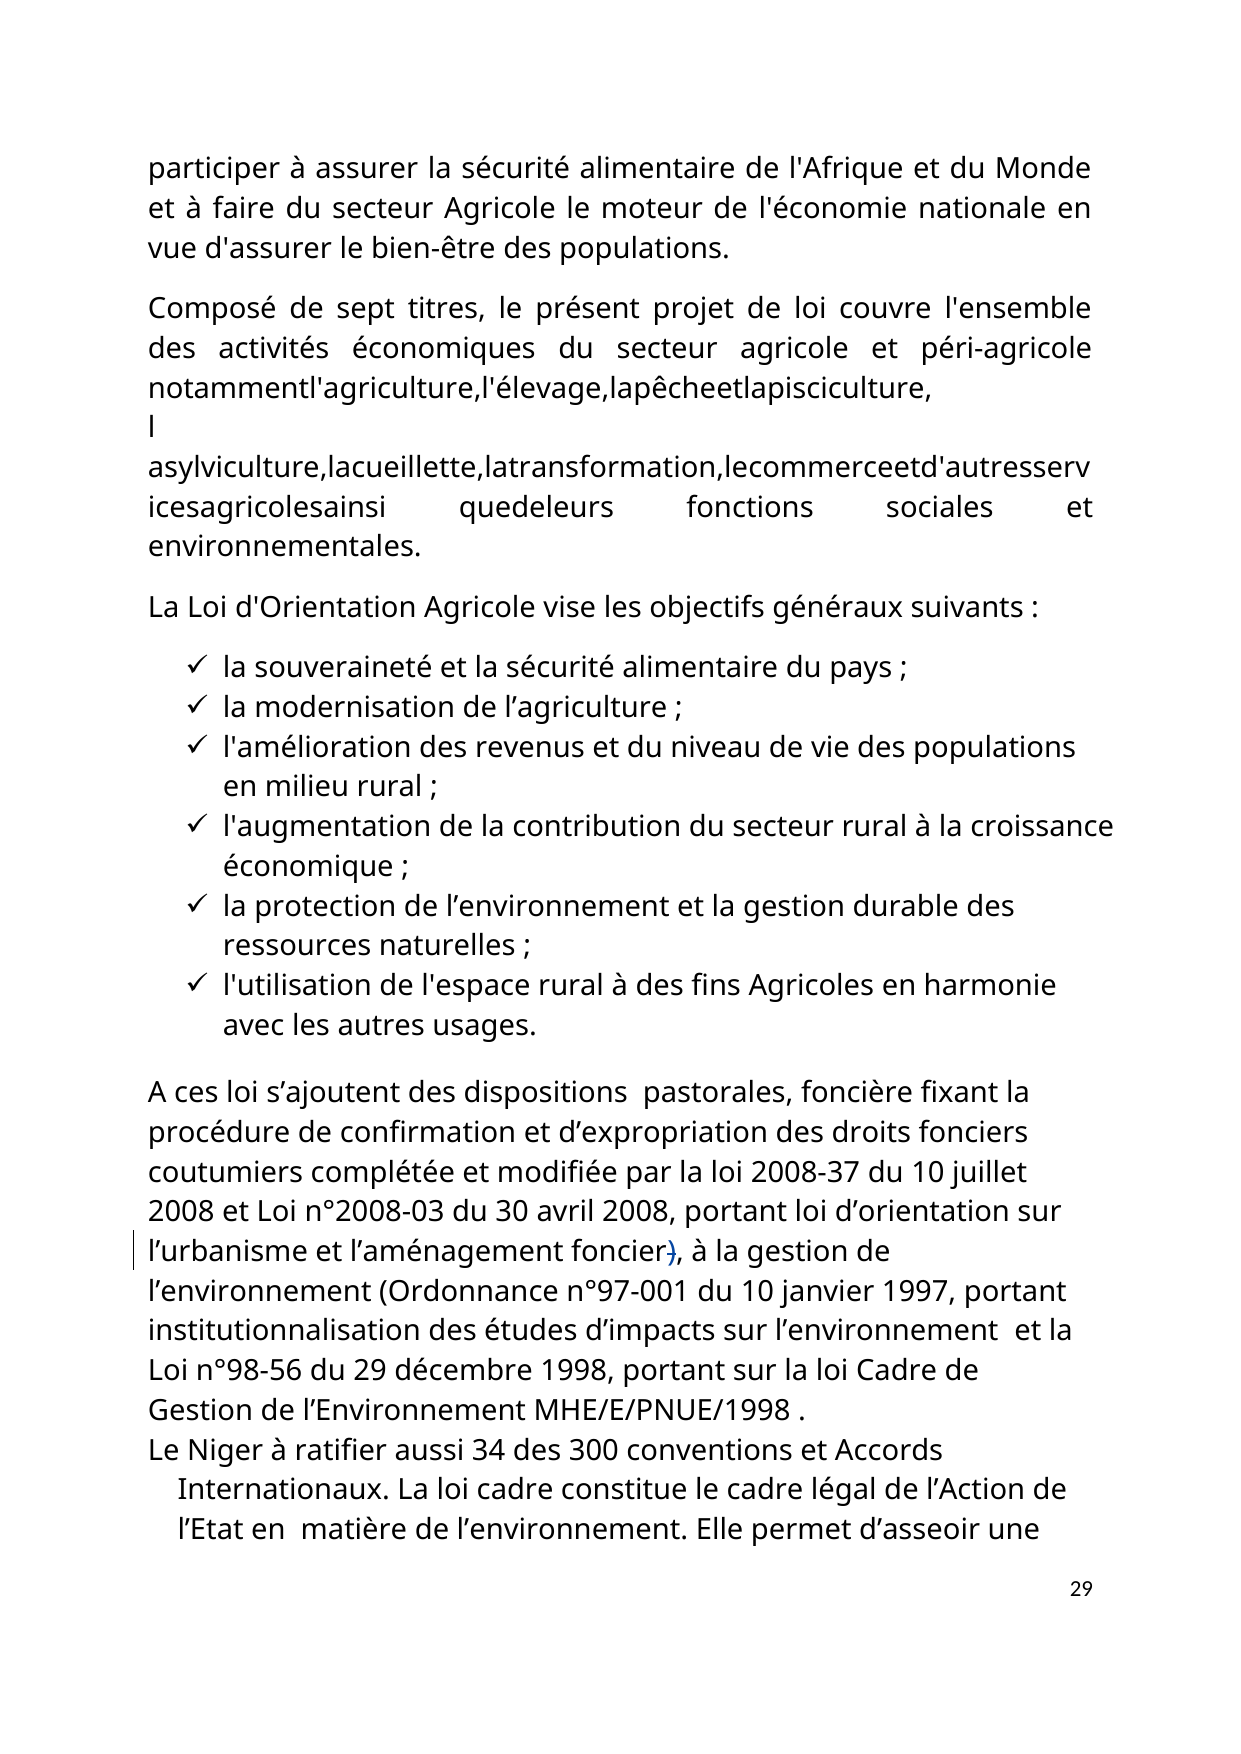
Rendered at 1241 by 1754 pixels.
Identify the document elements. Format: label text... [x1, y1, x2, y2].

list la souveraineté et la sécurité alimentaire du pays ; [185, 647, 1117, 686]
list l'augmentation de la contribution du secteur rural à la croissance économique ; [185, 805, 1117, 885]
text La Loi d'Orientation Agricole vise les objectifs généraux suivants : [148, 586, 1093, 626]
list la protection de l’environnement et la gestion durable des ressources naturelles ; [185, 885, 1117, 964]
list l'amélioration des revenus et du niveau de vie des populations en milieu rural ; [185, 726, 1117, 805]
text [148, 148, 1093, 267]
list la modernisation de l’agriculture ; [185, 686, 1117, 726]
text A ces loi s’ajoutent des dispositions pastorales, foncière fixant la procédure de confirmation et d’expropriation des droits fonciers coutumiers complétée et modifiée par la loi 2008-37 du 10 juillet 2008 et Loi n°2008-03 du 30 avril 2008, portant loi d’orientation sur l’urbanisme et l’aménagement foncier, à la gestion de l’environnement (Ordonnance n°97-001 du 10 janvier 1997, portant institutionnalisation des études d’impacts sur l’environnement et la Loi n°98-56 du 29 décembre 1998, portant sur la loi Cadre de Gestion de l’Environnement MHE/E/PNUE/1998 . [148, 1072, 1093, 1429]
text Composé de sept titres, le présent projet de loi couvre l'ensemble des activités économiques du secteur agricole et péri-agricole notammentl'agriculture,l'élevage,lapêcheetlapisciculture, lasylviculture,lacueillette,latransformation,lecommerceetd'autresservicesagricolesainsi quedeleurs fonctions sociales et environnementales. [148, 287, 1093, 565]
list l'utilisation de l'espace rural à des fins Agricoles en harmonie avec les autres usages. [185, 964, 1117, 1043]
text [148, 1429, 1093, 1548]
